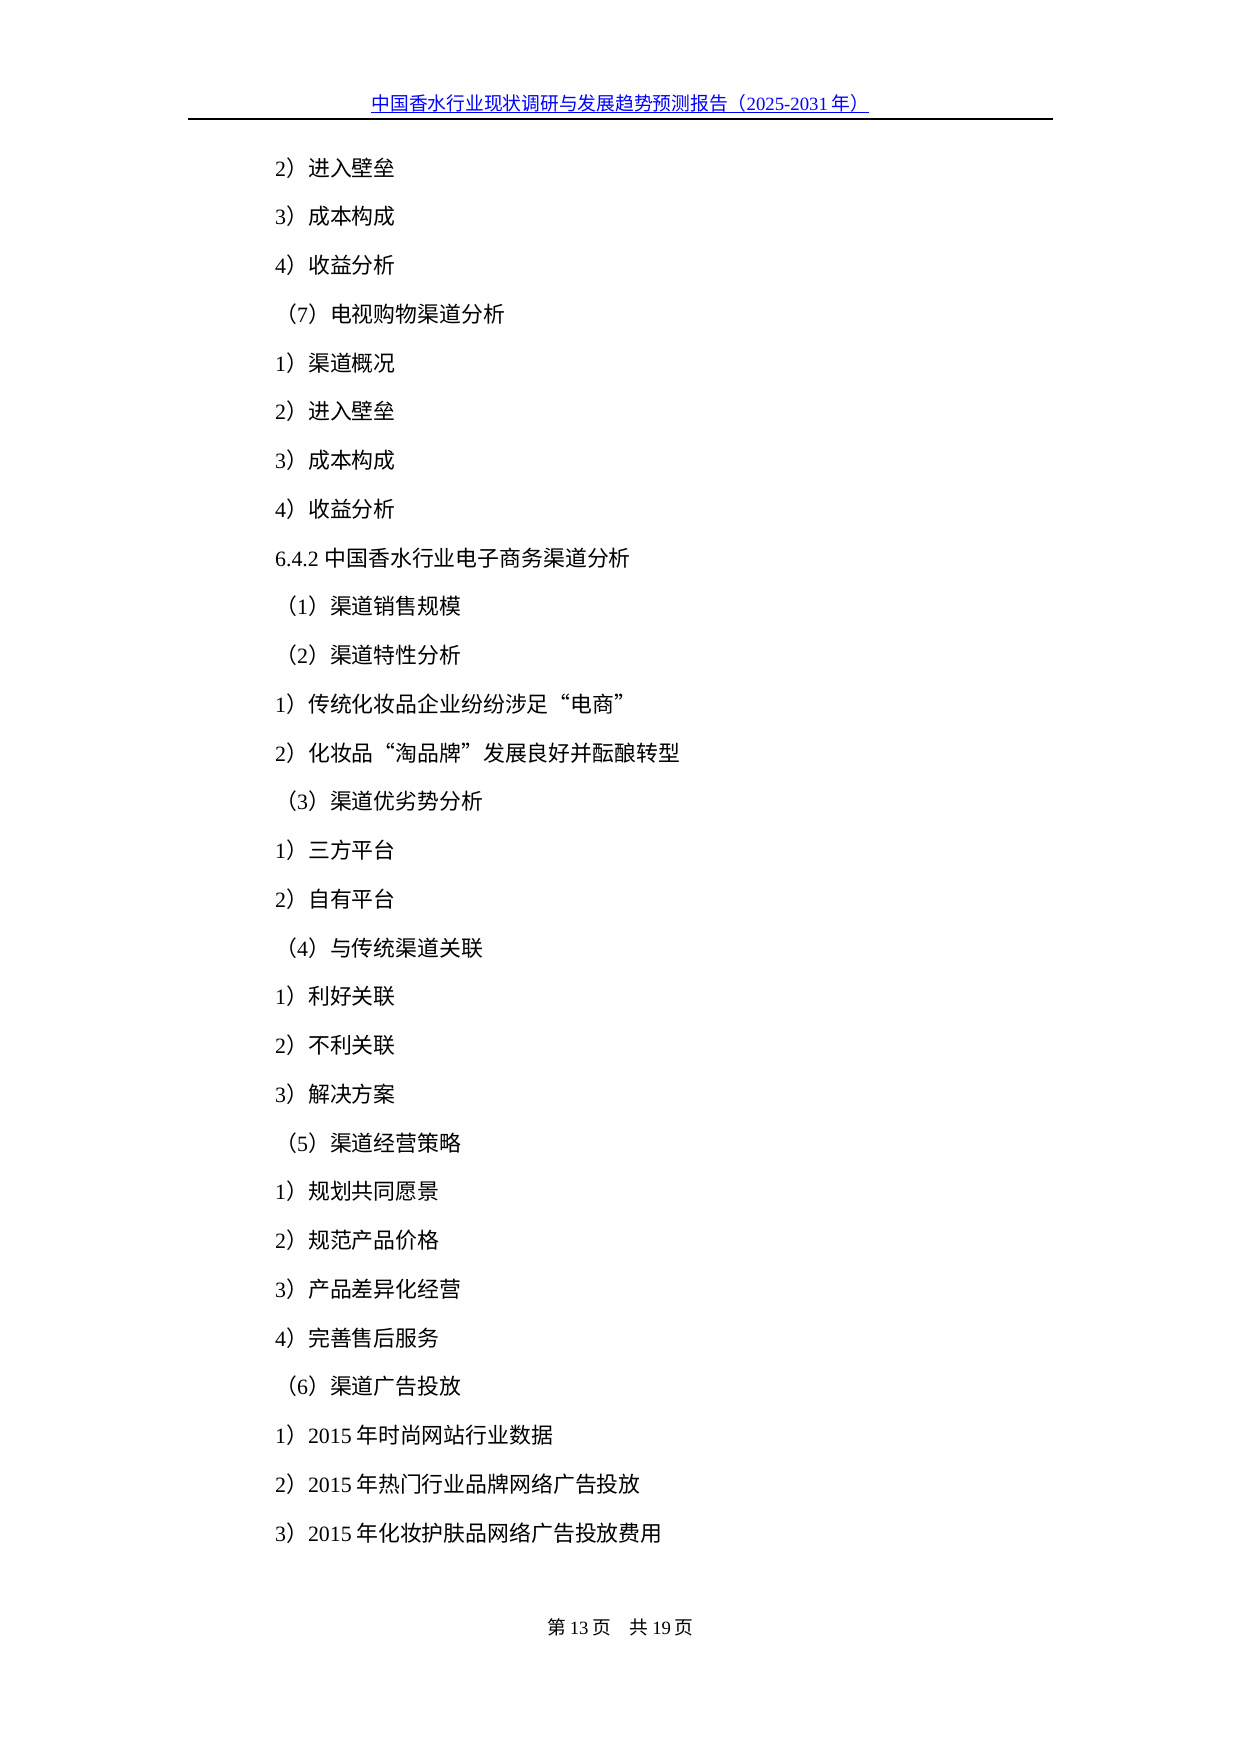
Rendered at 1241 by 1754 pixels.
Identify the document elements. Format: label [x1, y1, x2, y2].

text [187, 150, 1053, 1548]
